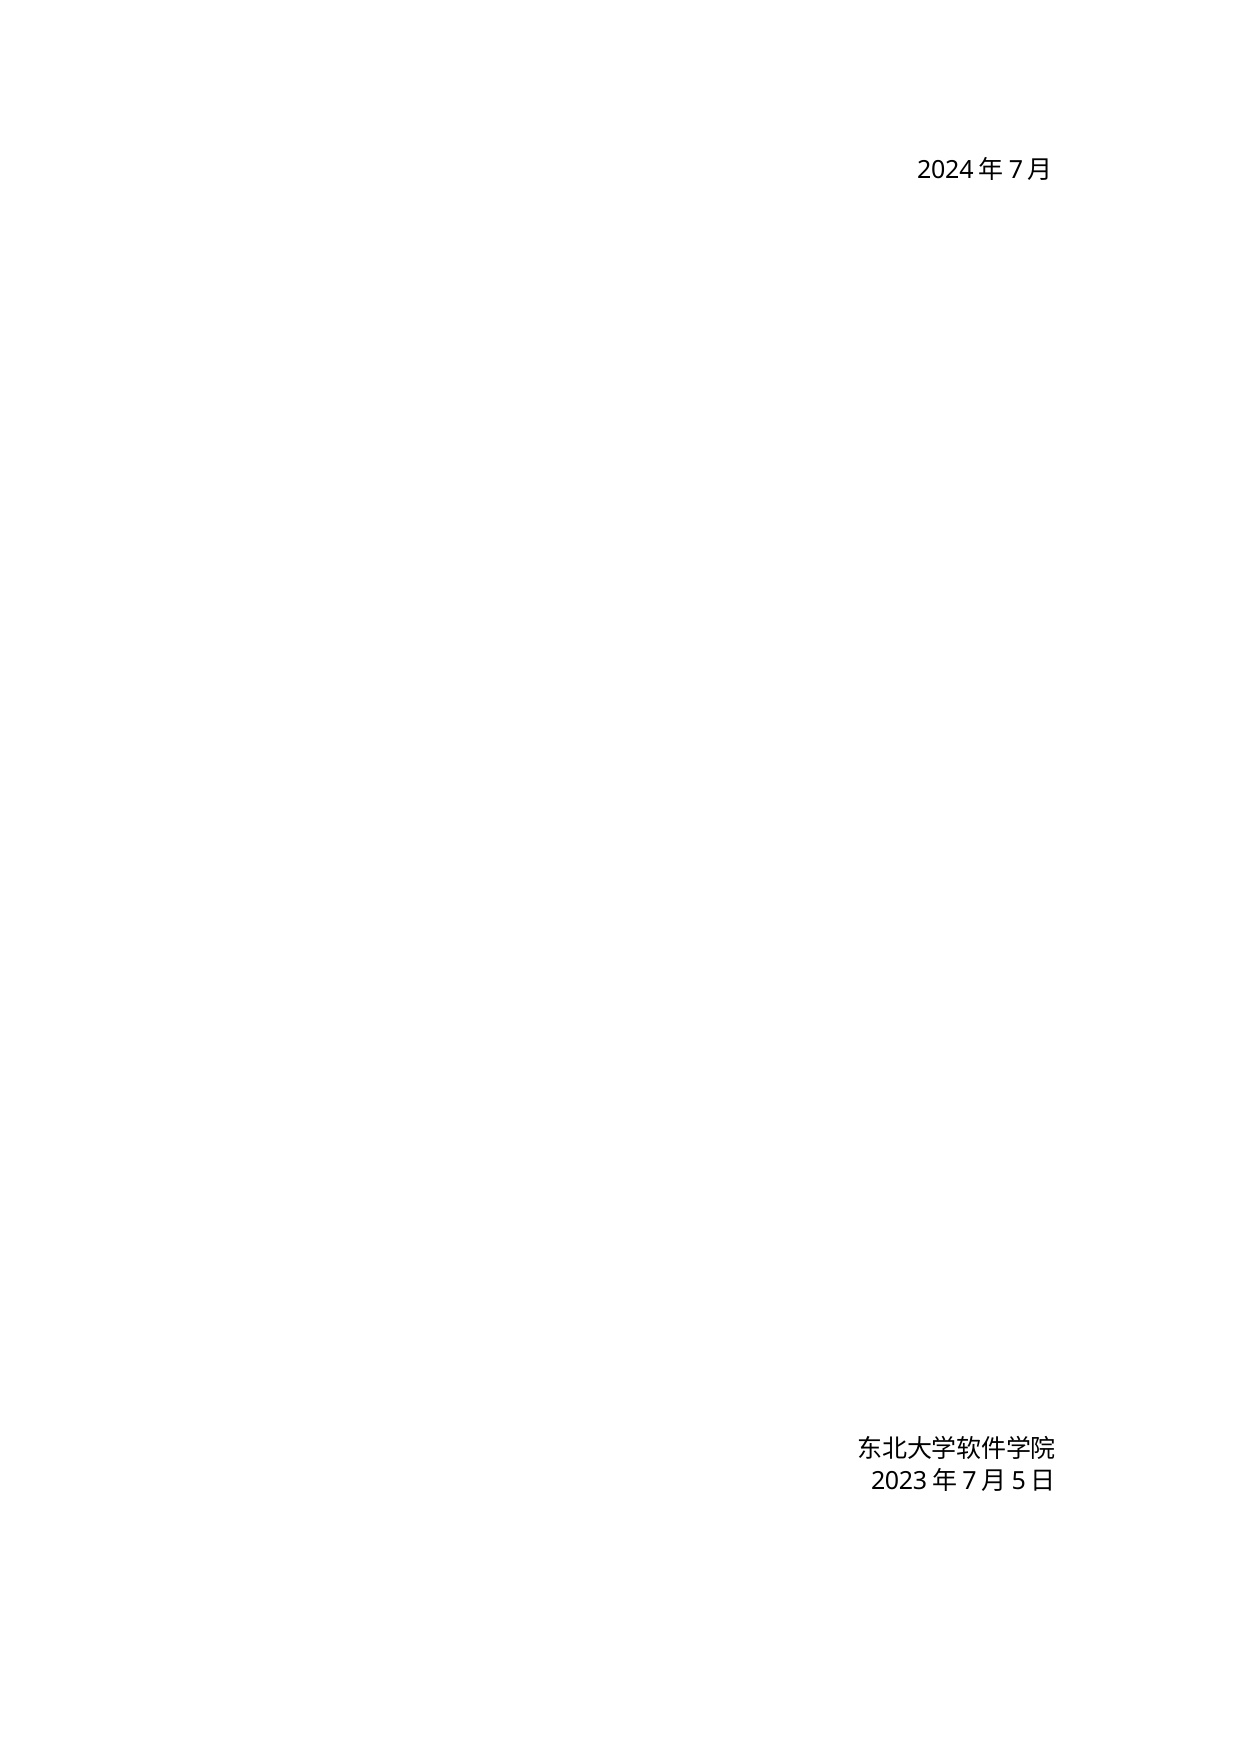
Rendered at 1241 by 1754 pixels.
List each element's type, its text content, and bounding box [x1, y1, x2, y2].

text 2024年7月 [189, 149, 1053, 185]
